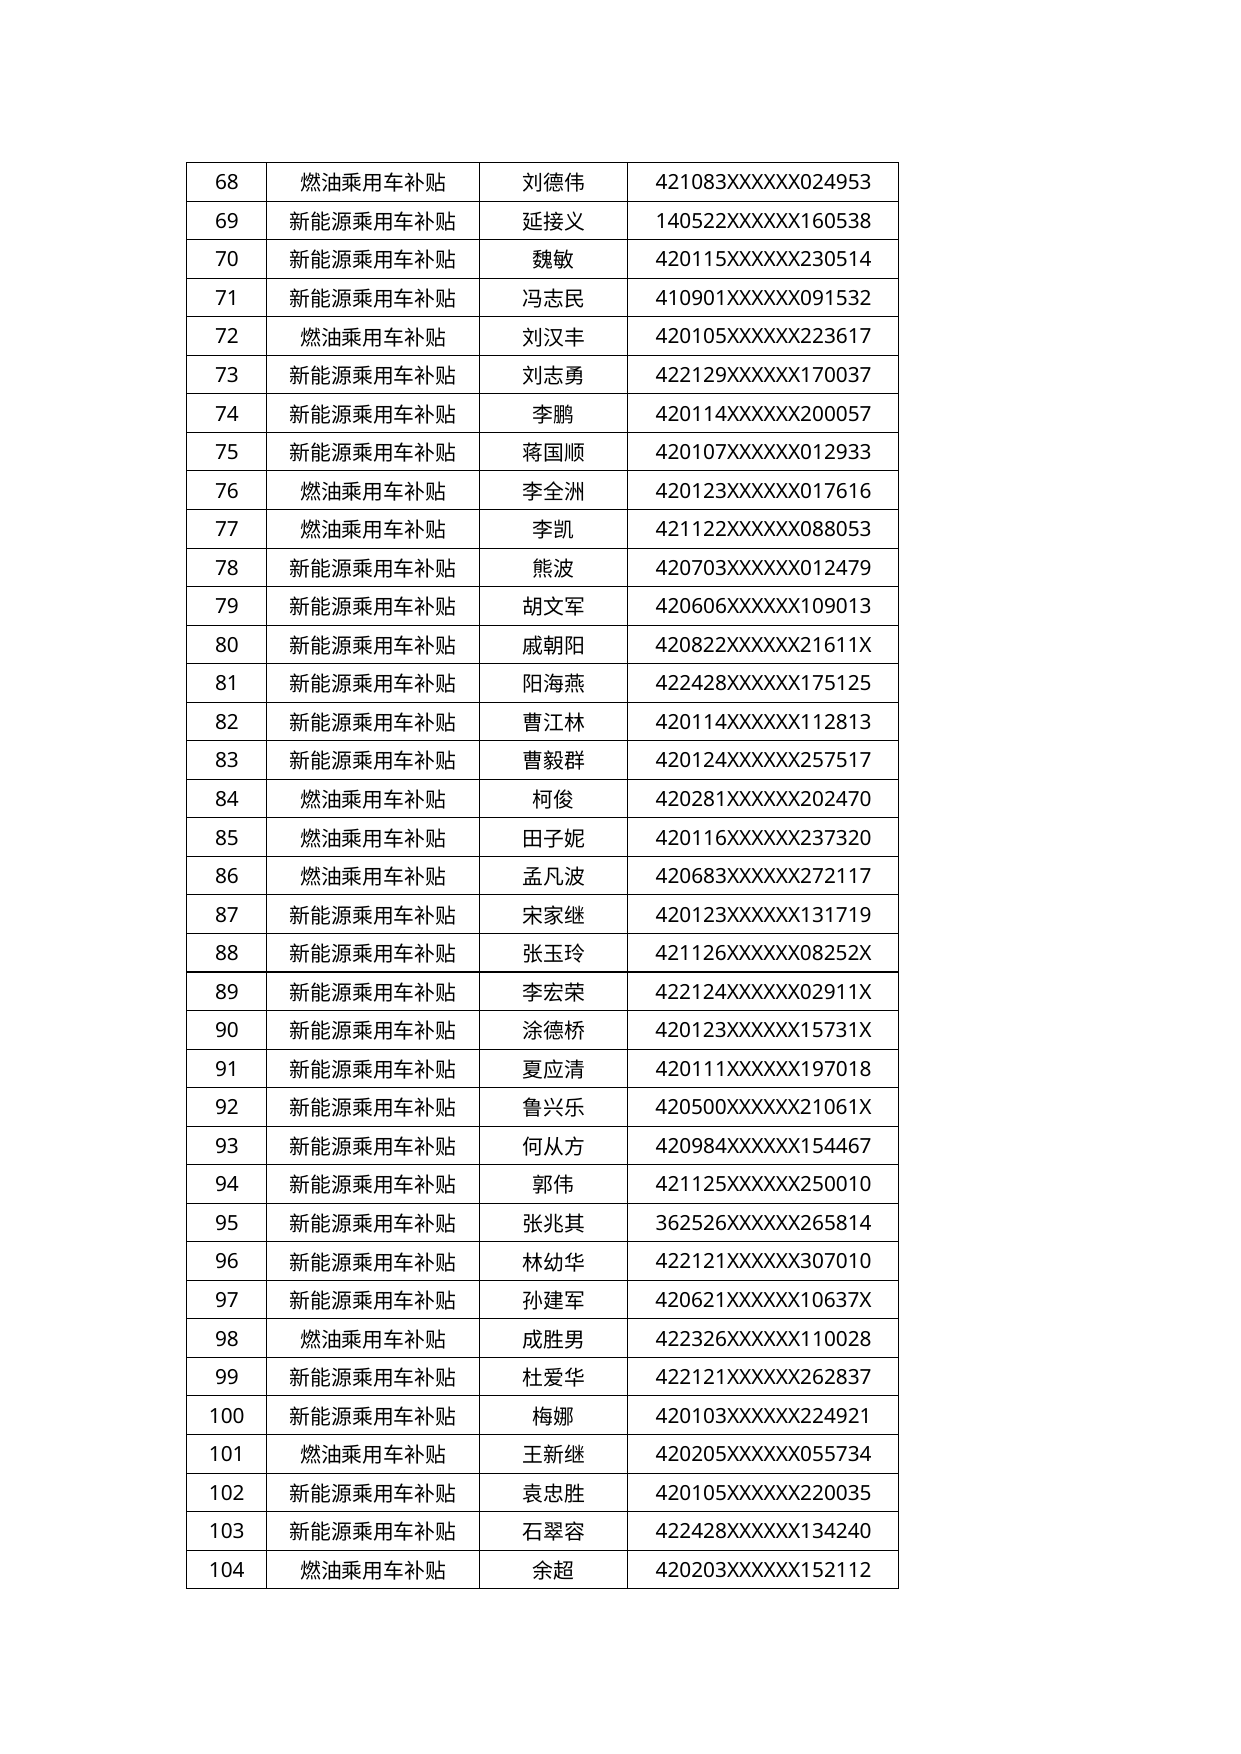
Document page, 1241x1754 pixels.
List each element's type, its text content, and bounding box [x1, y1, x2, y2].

table_cell 104 [187, 1551, 266, 1588]
table_cell 新能源乘用车补贴 [267, 741, 479, 779]
table_cell 新能源乘用车补贴 [267, 1358, 479, 1395]
table_cell 袁忠胜 [480, 1474, 627, 1511]
table_cell 421122XXXXXX088053 [628, 510, 898, 547]
table_cell 李全洲 [480, 471, 627, 509]
table_cell 王新继 [480, 1435, 627, 1472]
table_cell 85 [187, 818, 266, 856]
table_cell 420703XXXXXX012479 [628, 549, 898, 586]
table_cell 420123XXXXXX131719 [628, 895, 898, 933]
table_cell 燃油乘用车补贴 [267, 1551, 479, 1588]
table_cell 田子妮 [480, 818, 627, 856]
table_cell 140522XXXXXX160538 [628, 202, 898, 239]
table_cell 余超 [480, 1551, 627, 1588]
table_cell 燃油乘用车补贴 [267, 780, 479, 817]
table_cell 422129XXXXXX170037 [628, 356, 898, 393]
table_cell 74 [187, 394, 266, 432]
table_cell 阳海燕 [480, 664, 627, 702]
table_cell 81 [187, 664, 266, 702]
table_cell 新能源乘用车补贴 [267, 1050, 479, 1087]
table_cell 68 [187, 163, 266, 201]
table_cell 82 [187, 703, 266, 740]
table_cell 420500XXXXXX21061X [628, 1088, 898, 1126]
table_cell 362526XXXXXX265814 [628, 1204, 898, 1241]
table_cell 420111XXXXXX197018 [628, 1050, 898, 1087]
table_cell 420205XXXXXX055734 [628, 1435, 898, 1472]
table_cell 燃油乘用车补贴 [267, 1319, 479, 1357]
table_cell 421125XXXXXX250010 [628, 1165, 898, 1203]
table_cell 92 [187, 1088, 266, 1126]
table_cell 422121XXXXXX262837 [628, 1358, 898, 1395]
table_cell 燃油乘用车补贴 [267, 818, 479, 856]
table_cell 102 [187, 1474, 266, 1511]
table_cell 燃油乘用车补贴 [267, 510, 479, 547]
table_cell 420281XXXXXX202470 [628, 780, 898, 817]
table_cell 新能源乘用车补贴 [267, 934, 479, 971]
table_cell 新能源乘用车补贴 [267, 1165, 479, 1203]
table_cell 魏敏 [480, 240, 627, 278]
table_cell 燃油乘用车补贴 [267, 163, 479, 201]
table_cell 蒋国顺 [480, 433, 627, 470]
table_cell 新能源乘用车补贴 [267, 356, 479, 393]
table_cell 422428XXXXXX134240 [628, 1512, 898, 1549]
table_cell 李鹏 [480, 394, 627, 432]
table_cell 燃油乘用车补贴 [267, 471, 479, 509]
table_cell 420114XXXXXX200057 [628, 394, 898, 432]
table_cell 新能源乘用车补贴 [267, 549, 479, 586]
table_cell 101 [187, 1435, 266, 1472]
table_cell 420115XXXXXX230514 [628, 240, 898, 278]
table_cell 420114XXXXXX112813 [628, 703, 898, 740]
table_cell 新能源乘用车补贴 [267, 1512, 479, 1549]
table_cell 86 [187, 857, 266, 894]
table_cell 100 [187, 1396, 266, 1434]
table_cell 84 [187, 780, 266, 817]
table_cell 420203XXXXXX152112 [628, 1551, 898, 1588]
table_cell 新能源乘用车补贴 [267, 240, 479, 278]
table_cell 72 [187, 317, 266, 355]
table_cell 新能源乘用车补贴 [267, 664, 479, 702]
table_cell 410901XXXXXX091532 [628, 279, 898, 316]
table_cell 80 [187, 626, 266, 663]
table_cell 69 [187, 202, 266, 239]
table_cell 73 [187, 356, 266, 393]
table_cell 87 [187, 895, 266, 933]
table_cell 422124XXXXXX02911X [628, 973, 898, 1010]
table_cell 89 [187, 973, 266, 1010]
table_cell 93 [187, 1127, 266, 1164]
table_cell 90 [187, 1011, 266, 1048]
table_cell 燃油乘用车补贴 [267, 317, 479, 355]
table_cell 420621XXXXXX10637X [628, 1281, 898, 1318]
table_cell 熊波 [480, 549, 627, 586]
table_cell 420103XXXXXX224921 [628, 1396, 898, 1434]
table_cell 77 [187, 510, 266, 547]
table_cell 新能源乘用车补贴 [267, 202, 479, 239]
table_cell 420123XXXXXX15731X [628, 1011, 898, 1048]
table_cell 新能源乘用车补贴 [267, 703, 479, 740]
table_cell 420822XXXXXX21611X [628, 626, 898, 663]
table_cell 新能源乘用车补贴 [267, 1242, 479, 1280]
table_cell 新能源乘用车补贴 [267, 1127, 479, 1164]
table_cell 96 [187, 1242, 266, 1280]
table_cell 421083XXXXXX024953 [628, 163, 898, 201]
table_cell 97 [187, 1281, 266, 1318]
table_cell 新能源乘用车补贴 [267, 1474, 479, 1511]
table_cell 新能源乘用车补贴 [267, 1204, 479, 1241]
table_cell 420105XXXXXX220035 [628, 1474, 898, 1511]
table_cell 新能源乘用车补贴 [267, 279, 479, 316]
table_cell 420124XXXXXX257517 [628, 741, 898, 779]
table_cell 71 [187, 279, 266, 316]
table_cell 刘德伟 [480, 163, 627, 201]
table_cell 张兆其 [480, 1204, 627, 1241]
table_cell 420116XXXXXX237320 [628, 818, 898, 856]
table_cell 420606XXXXXX109013 [628, 587, 898, 624]
table_cell 刘志勇 [480, 356, 627, 393]
table_cell 新能源乘用车补贴 [267, 626, 479, 663]
table_cell 何从方 [480, 1127, 627, 1164]
table_cell 新能源乘用车补贴 [267, 1396, 479, 1434]
table_cell 新能源乘用车补贴 [267, 1088, 479, 1126]
table_cell 孙建军 [480, 1281, 627, 1318]
table_cell 石翠容 [480, 1512, 627, 1549]
table_cell 新能源乘用车补贴 [267, 587, 479, 624]
table_cell 胡文军 [480, 587, 627, 624]
table_cell 宋家继 [480, 895, 627, 933]
table_cell 422121XXXXXX307010 [628, 1242, 898, 1280]
table_cell 延接义 [480, 202, 627, 239]
table_cell 420123XXXXXX017616 [628, 471, 898, 509]
table_cell 新能源乘用车补贴 [267, 1281, 479, 1318]
table_cell 成胜男 [480, 1319, 627, 1357]
table_cell 冯志民 [480, 279, 627, 316]
table_cell 103 [187, 1512, 266, 1549]
table_cell 曹毅群 [480, 741, 627, 779]
table_cell 林幼华 [480, 1242, 627, 1280]
table_cell 孟凡波 [480, 857, 627, 894]
table_cell 88 [187, 934, 266, 971]
table_cell 79 [187, 587, 266, 624]
table_cell 76 [187, 471, 266, 509]
table_cell 杜爱华 [480, 1358, 627, 1395]
table_cell 91 [187, 1050, 266, 1087]
table_cell 刘汉丰 [480, 317, 627, 355]
table_cell 梅娜 [480, 1396, 627, 1434]
table_cell 94 [187, 1165, 266, 1203]
table_cell 新能源乘用车补贴 [267, 895, 479, 933]
table_cell 曹江林 [480, 703, 627, 740]
table_cell 燃油乘用车补贴 [267, 857, 479, 894]
table_cell 99 [187, 1358, 266, 1395]
table_cell 421126XXXXXX08252X [628, 934, 898, 971]
table_cell 78 [187, 549, 266, 586]
table_cell 戚朝阳 [480, 626, 627, 663]
table_cell 75 [187, 433, 266, 470]
table_cell 新能源乘用车补贴 [267, 1011, 479, 1048]
table_cell 422326XXXXXX110028 [628, 1319, 898, 1357]
table_cell 98 [187, 1319, 266, 1357]
table_cell 新能源乘用车补贴 [267, 433, 479, 470]
table_cell 新能源乘用车补贴 [267, 394, 479, 432]
table_cell 70 [187, 240, 266, 278]
table_cell 新能源乘用车补贴 [267, 973, 479, 1010]
table_cell 夏应清 [480, 1050, 627, 1087]
table_cell 83 [187, 741, 266, 779]
table_cell 柯俊 [480, 780, 627, 817]
table_cell 鲁兴乐 [480, 1088, 627, 1126]
table_cell 李凯 [480, 510, 627, 547]
table_cell 张玉玲 [480, 934, 627, 971]
table_cell 95 [187, 1204, 266, 1241]
table_cell 李宏荣 [480, 973, 627, 1010]
table_cell 420683XXXXXX272117 [628, 857, 898, 894]
table_cell 郭伟 [480, 1165, 627, 1203]
table_cell 涂德桥 [480, 1011, 627, 1048]
table_cell 420105XXXXXX223617 [628, 317, 898, 355]
table_cell 420984XXXXXX154467 [628, 1127, 898, 1164]
table_cell 420107XXXXXX012933 [628, 433, 898, 470]
table_cell 422428XXXXXX175125 [628, 664, 898, 702]
table_cell 燃油乘用车补贴 [267, 1435, 479, 1472]
